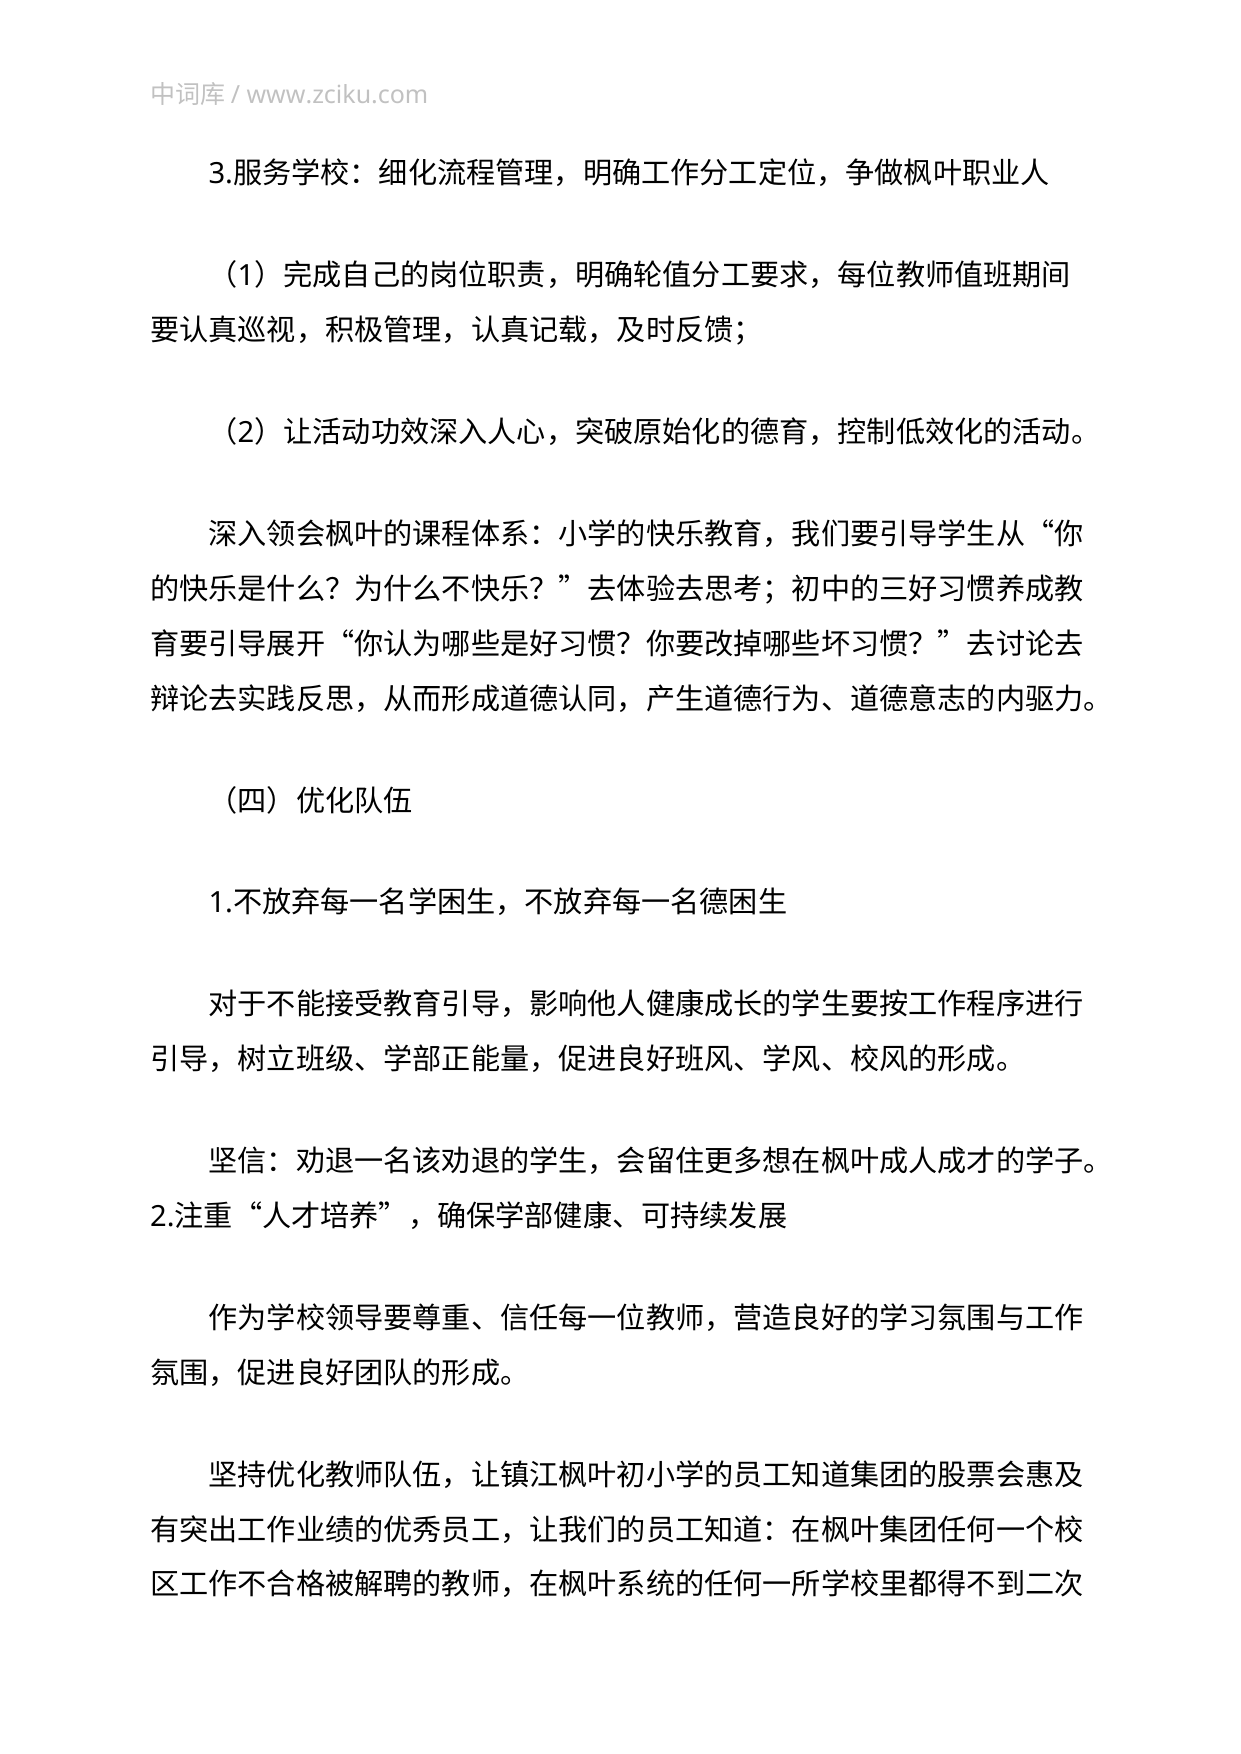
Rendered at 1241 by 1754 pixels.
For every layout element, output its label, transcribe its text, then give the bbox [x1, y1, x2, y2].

text 作为学校领导要尊重、信任每一位教师，营造良好的学习氛围与工作氛围，促进良好团队的形成。 [150, 1294, 1090, 1392]
text （1）完成自己的岗位职责，明确轮值分工要求，每位教师值班期间要认真巡视，积极管理，认真记载，及时反馈； [150, 252, 1090, 349]
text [150, 1451, 1090, 1603]
text （2）让活动功效深入人心，突破原始化的德育，控制低效化的活动。 [150, 409, 1090, 451]
text （四）优化队伍 [150, 777, 1090, 819]
text 深入领会枫叶的课程体系：小学的快乐教育，我们要引导学生从“你的快乐是什么？为什么不快乐？”去体验去思考；初中的三好习惯养成教育要引导展开“你认为哪些是好习惯？你要改掉哪些坏习惯？”去讨论去辩论去实践反思，从而形成道德认同，产生道德行为、道德意志的内驱力。 [150, 511, 1090, 718]
text 1.不放弃每一名学困生，不放弃每一名德困生 [150, 879, 1090, 921]
text 坚信：劝退一名该劝退的学生，会留住更多想在枫叶成人成才的学子。2.注重“人才培养”，确保学部健康、可持续发展 [150, 1138, 1090, 1235]
text 3.服务学校：细化流程管理，明确工作分工定位，争做枫叶职业人 [150, 150, 1090, 192]
text 对于不能接受教育引导，影响他人健康成长的学生要按工作程序进行引导，树立班级、学部正能量，促进良好班风、学风、校风的形成。 [150, 981, 1090, 1078]
